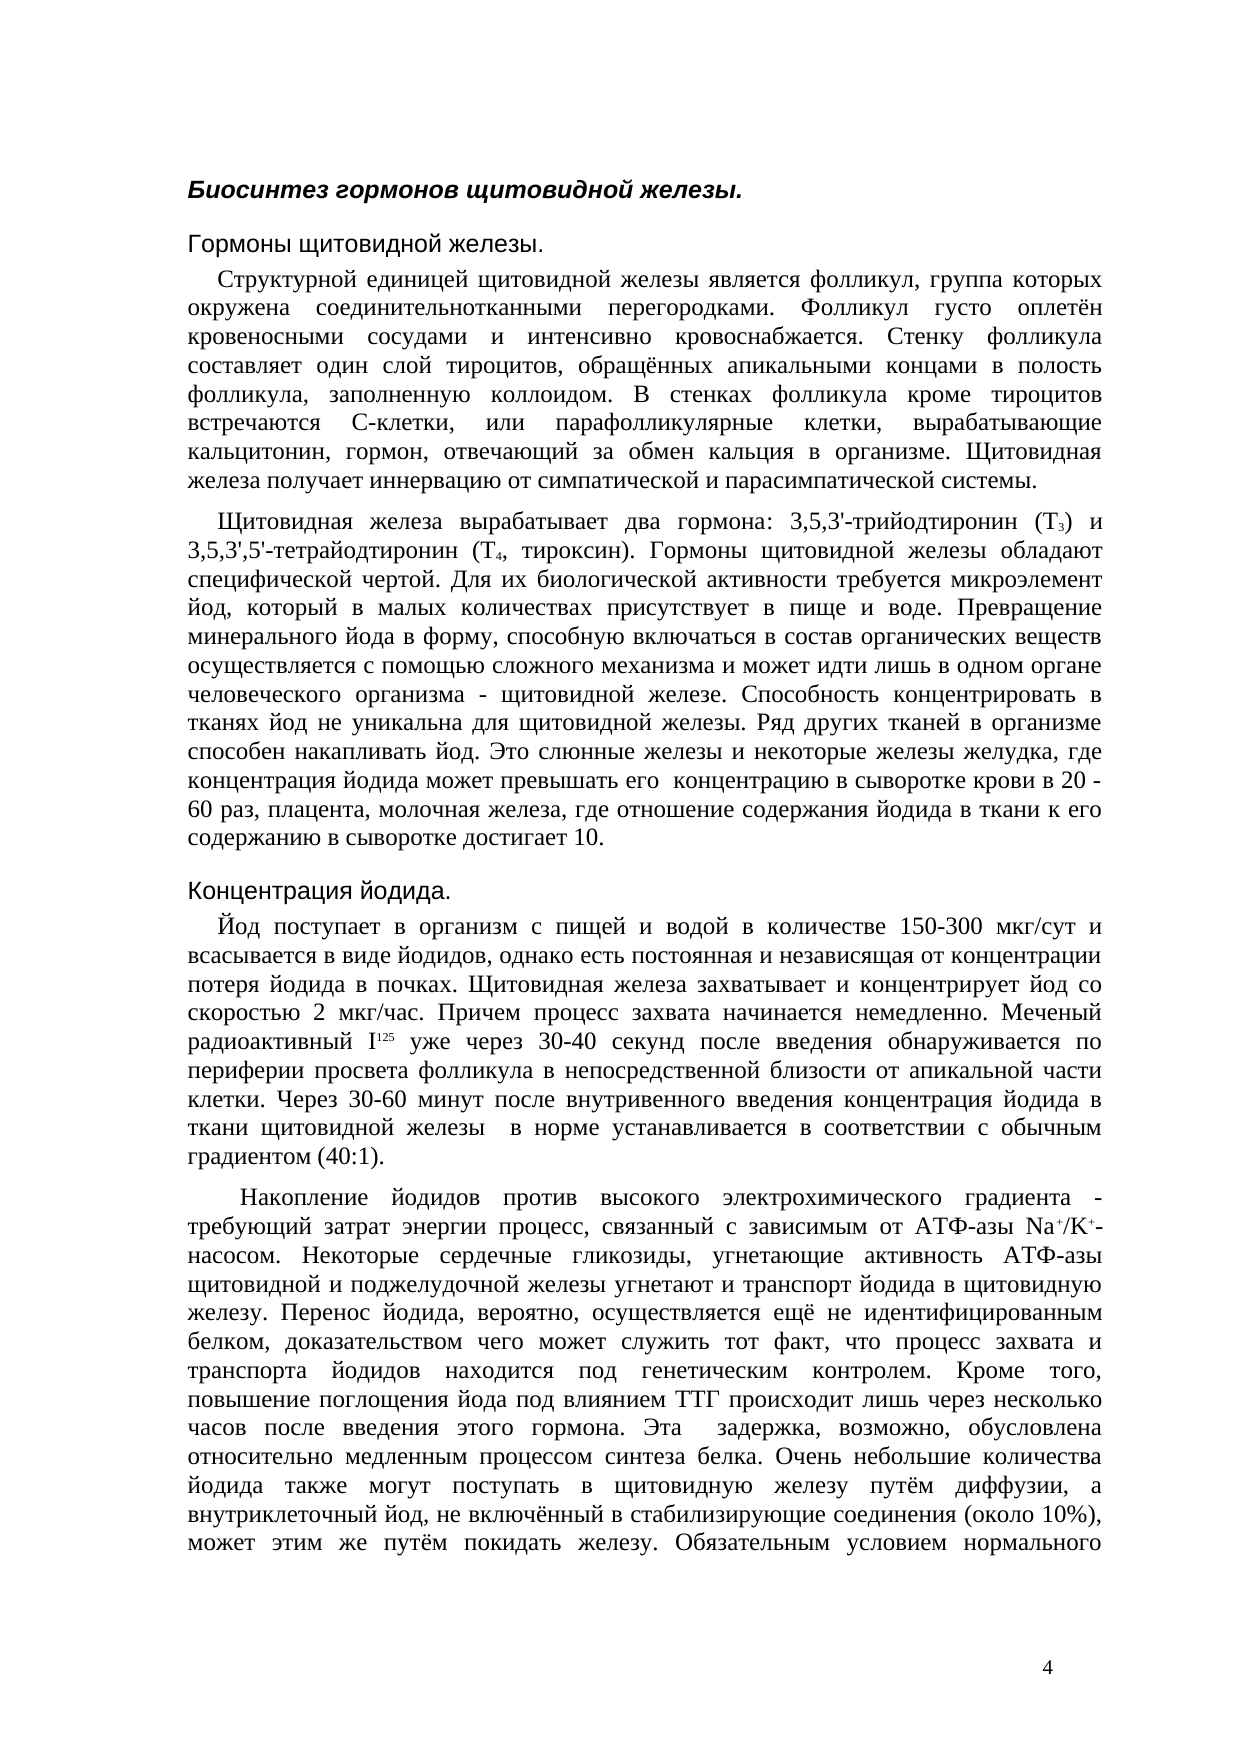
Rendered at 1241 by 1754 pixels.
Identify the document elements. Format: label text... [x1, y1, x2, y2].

text Структурной единицей щитовидной железы является фолликул, группа которых окружена соединительнотканными перегородками. Фолликул густо оплетён кровеносными сосудами и интенсивно кровоснабжается. Стенку фолликула составляет один слой тироцитов, обращённых апикальными концами в полость фолликула, заполненную коллоидом. В стенках фолликула кроме тироцитов встречаются C-клетки, или парафолликулярные клетки, вырабатывающие кальцитонин, гормон, отвечающий за обмен кальция в организме. Щитовидная железа получает иннервацию от симпатической и парасимпатической системы. [187, 264, 1103, 494]
text Йод поступает в организм с пищей и водой в количестве 150-300 мкг/сут и всасывается в виде йодидов, однако есть постоянная и независящая от концентрации потеря йодида в почках. Щитовидная железа захватывает и концентрирует йод со скоростью 2 мкг/час. Причем процесс захвата начинается немедленно. Меченый радиоактивный I125 уже через 30-40 секунд после введения обнаруживается по периферии просвета фолликула в непосредственной близости от апикальной части клетки. Через 30-60 минут после внутривенного введения концентрация йодида в ткани щитовидной железы в норме устанавливается в соответствии с обычным градиентом (40:1). [187, 911, 1103, 1170]
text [187, 1182, 1103, 1556]
text Щитовидная железа вырабатывает два гормона: 3,5,3'-трийодтиронин (Т3) и 3,5,3',5'-тетрайодтиронин (T4, тироксин). Гормоны щитовидной железы обладают специфической чертой. Для их биологической активности требуется микроэлемент йод, который в малых количествах присутствует в пище и воде. Превращение минерального йода в форму, способную включаться в состав органических веществ осуществляется с помощью сложного механизма и может идти лишь в одном органе человеческого организма - щитовидной железе. Способность концентрировать в тканях йод не уникальна для щитовидной железы. Ряд других тканей в организме способен накапливать йод. Это слюнные железы и некоторые железы желудка, где концентрация йодида может превышать его концентрацию в сыворотке крови в 20 - 60 раз, плацента, молочная железа, где отношение содержания йодида в ткани к его содержанию в сыворотке достигает 10. [187, 506, 1103, 851]
subtitle Биосинтез гормонов щитовидной железы. [187, 175, 1053, 204]
subtitle Гормоны щитовидной железы. [187, 229, 1053, 257]
subtitle Концентрация йодида. [187, 876, 1053, 905]
